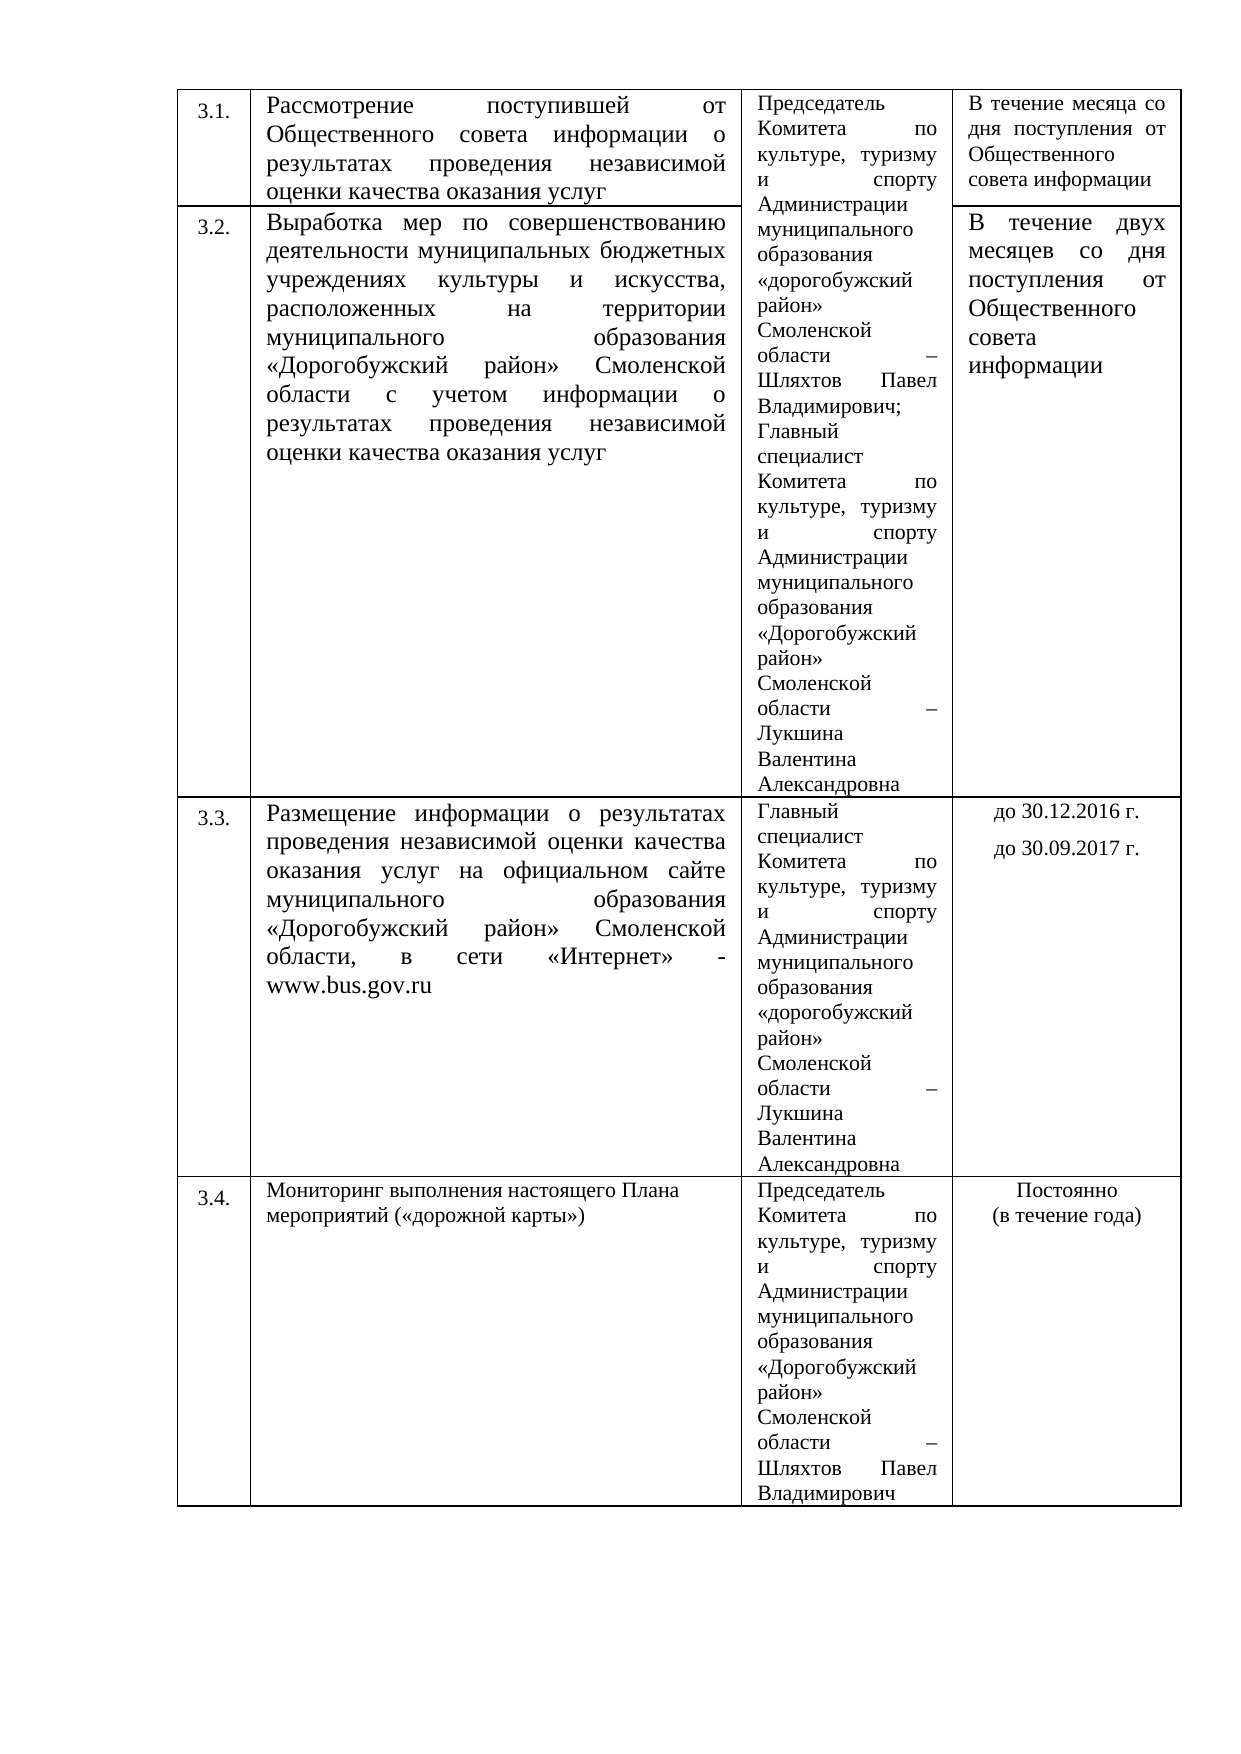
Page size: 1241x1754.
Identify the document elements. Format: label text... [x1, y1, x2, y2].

table_cell Председатель Комитета по культуре, туризму и спорту Администрации муниципального образования «дорогобужский район» Смоленской области – Шляхтов Павел Владимирович; Главный специалист Комитета по культуре, туризму и спорту Администрации муниципального образования «Дорогобужский район» Смоленской области – Лукшина Валентина Александровна [742, 90, 952, 796]
table_cell Выработка мер по совершенствованию деятельности муниципальных бюджетных учреждениях культуры и искусства, расположенных на территории муниципального образования «Дорогобужский район» Смоленской области с учетом информации о результатах проведения независимой оценки качества оказания услуг [251, 207, 741, 796]
table_cell 3.1. [178, 90, 250, 205]
table_cell Размещение информации о результатах проведения независимой оценки качества оказания услуг на официальном сайте муниципального образования «Дорогобужский район» Смоленской области, в сети «Интернет» - www.bus.gov.ru [251, 798, 741, 1176]
table_cell В течение двух месяцев со дня поступления от Общественного совета информации [953, 207, 1180, 796]
table_cell Постоянно (в течение года) [953, 1177, 1180, 1505]
table_cell 3.4. [178, 1177, 250, 1505]
table_cell до 30.12.2016 г. до 30.09.2017 г. [953, 798, 1180, 1176]
table_cell 3.3. [178, 798, 250, 1176]
table_cell Рассмотрение поступившей от Общественного совета информации о результатах проведения независимой оценки качества оказания услуг [251, 90, 741, 205]
table_cell В течение месяца со дня поступления от Общественного совета информации [953, 90, 1180, 205]
table_cell Председатель Комитета по культуре, туризму и спорту Администрации муниципального образования «Дорогобужский район» Смоленской области – Шляхтов Павел Владимирович [742, 1177, 952, 1505]
table_cell Главный специалист Комитета по культуре, туризму и спорту Администрации муниципального образования «дорогобужский район» Смоленской области – Лукшина Валентина Александровна [742, 798, 952, 1176]
table_cell 3.2. [178, 207, 250, 796]
table_cell Мониторинг выполнения настоящего Плана мероприятий («дорожной карты») [251, 1177, 741, 1505]
